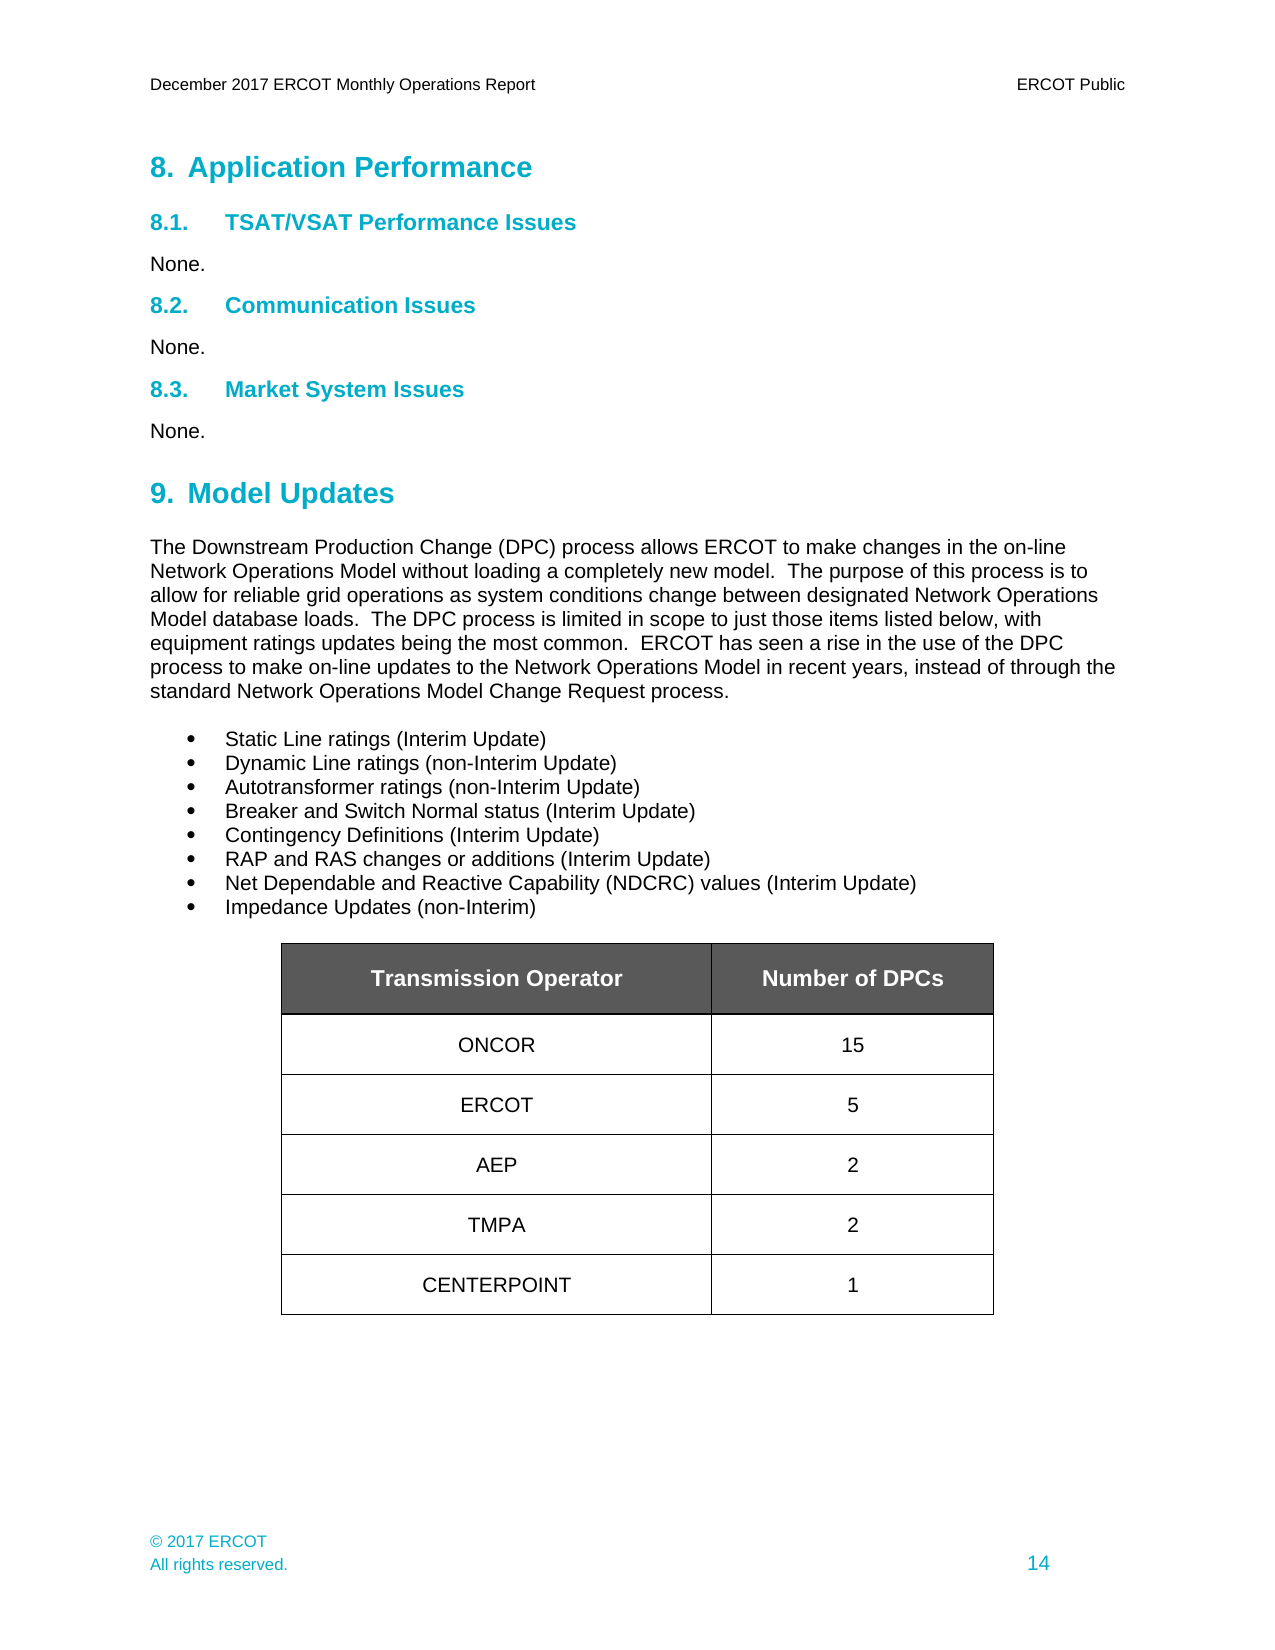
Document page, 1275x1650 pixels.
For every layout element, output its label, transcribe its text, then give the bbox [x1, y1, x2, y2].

table_header 15 [712, 1015, 993, 1074]
table_cell TMPA [282, 1195, 711, 1254]
list Net Dependable and Reactive Capability (NDCRC) values (Interim Update) [187, 871, 1125, 895]
text None. [150, 252, 1125, 276]
subtitle Model Updates [150, 476, 1125, 510]
table_header Number of DPCs [712, 944, 993, 1013]
list Contingency Definitions (Interim Update) [187, 823, 1125, 847]
table_cell AEP [282, 1135, 711, 1194]
text None. [150, 419, 1125, 443]
table_cell 2 [712, 1195, 993, 1254]
table_cell CENTERPOINT [282, 1255, 711, 1314]
table_cell 1 [712, 1255, 993, 1314]
table_header ONCOR [282, 1015, 711, 1074]
table_cell ERCOT [282, 1075, 711, 1134]
table_cell 5 [712, 1075, 993, 1134]
text None. [150, 335, 1125, 359]
subtitle Market System Issues [150, 376, 1125, 402]
list Autotransformer ratings (non-Interim Update) [187, 774, 1125, 798]
subtitle Application Performance [150, 150, 1125, 183]
subtitle Communication Issues [150, 292, 1125, 318]
list Dynamic Line ratings (non-Interim Update) [187, 750, 1125, 774]
text The Downstream Production Change (DPC) process allows ERCOT to make changes in the on-line Network Operations Model without loading a completely new model. The purpose of this process is to allow for reliable grid operations as system conditions change between designated Network Operations Model database loads. The DPC process is limited in scope to just those items listed below, with equipment ratings updates being the most common. ERCOT has seen a rise in the use of the DPC process to make on-line updates to the Network Operations Model in recent years, instead of through the standard Network Operations Model Change Request process. [150, 535, 1125, 702]
list RAP and RAS changes or additions (Interim Update) [187, 847, 1125, 871]
table_header Transmission Operator [282, 944, 711, 1013]
list Impedance Updates (non-Interim) [187, 895, 1125, 919]
list Breaker and Switch Normal status (Interim Update) [187, 798, 1125, 823]
list Static Line ratings (Interim Update) [187, 726, 1125, 750]
table_cell 2 [712, 1135, 993, 1194]
subtitle TSAT/VSAT Performance Issues [150, 208, 1125, 235]
